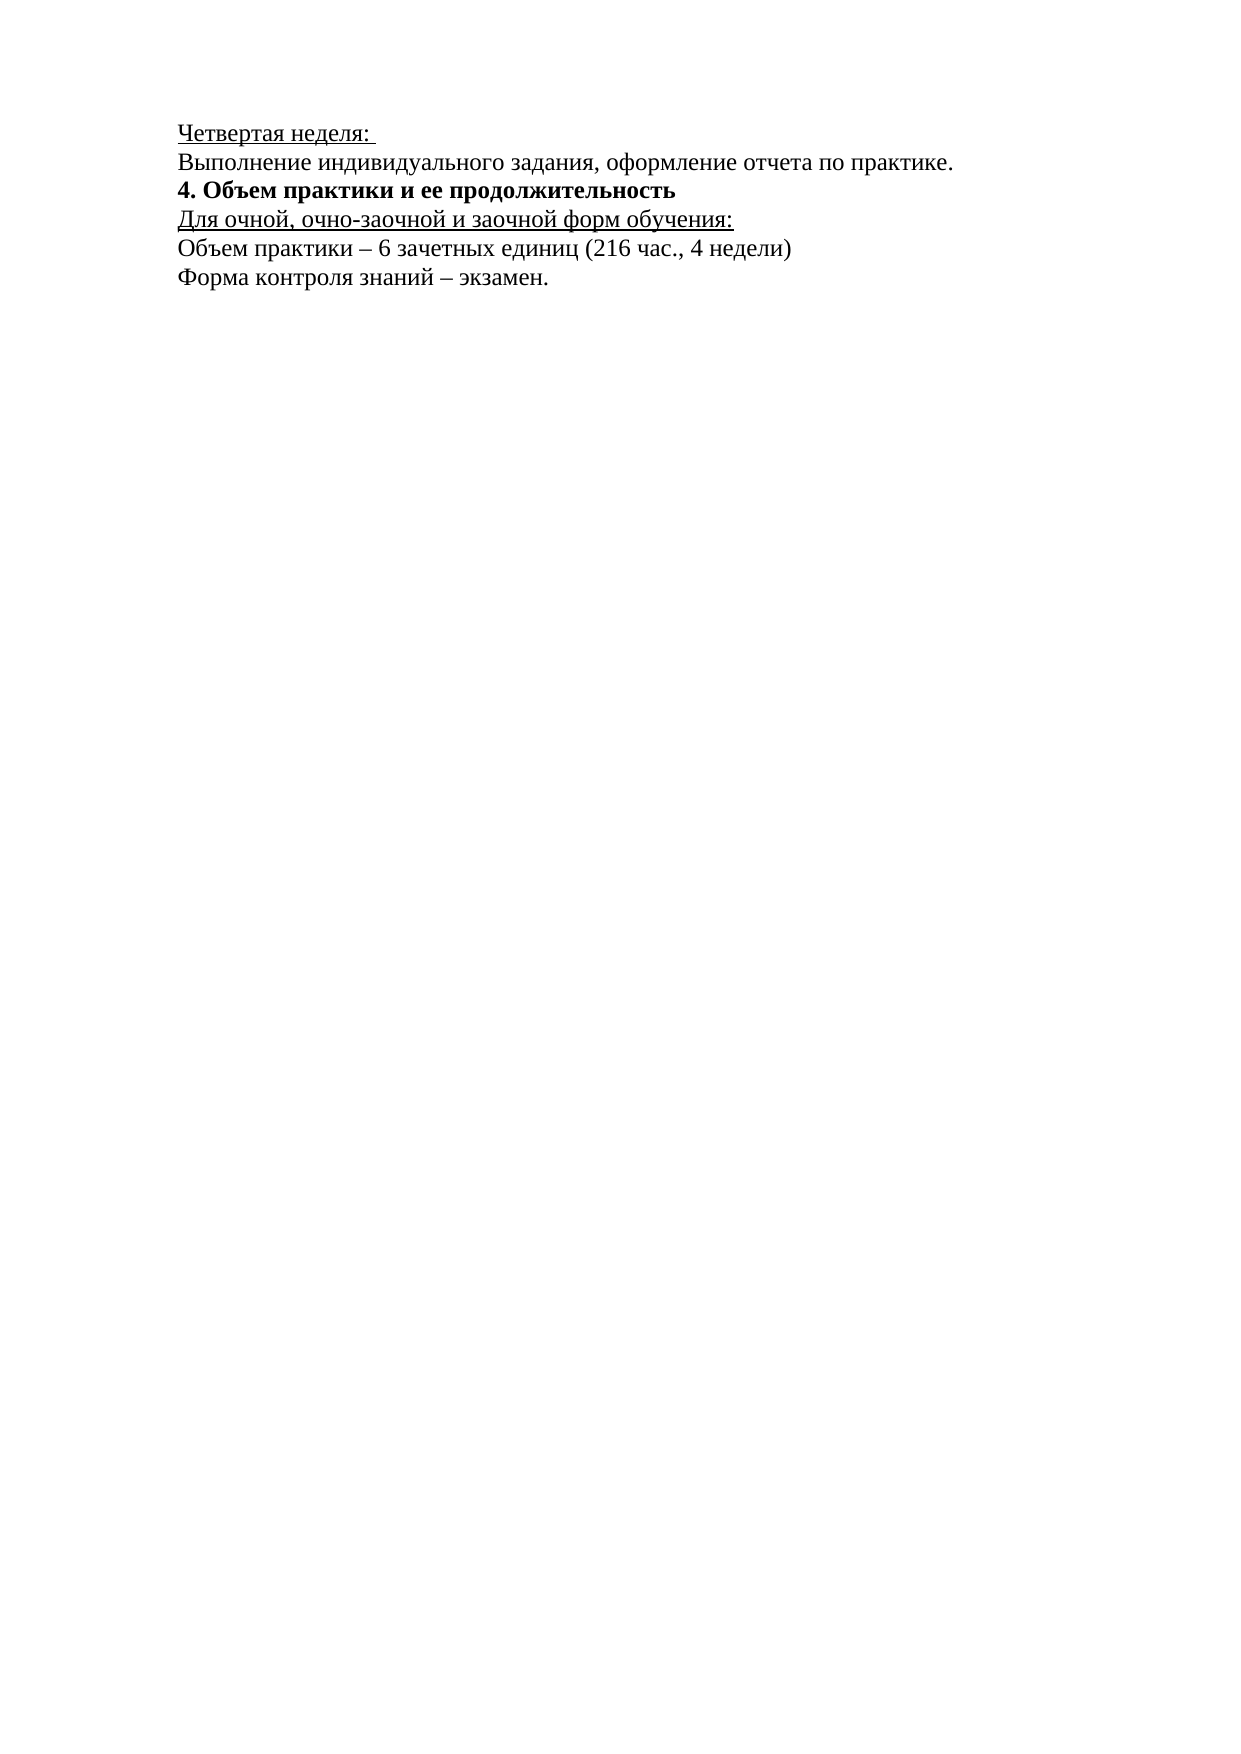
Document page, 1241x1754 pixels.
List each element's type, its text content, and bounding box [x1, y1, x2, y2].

text Для очной, очно-заочной и заочной форм обучения: [177, 204, 1152, 233]
text Четвертая неделя: [177, 118, 1152, 147]
text Выполнение индивидуального задания, оформление отчета по практике. [177, 147, 1152, 176]
text Объем практики – 6 зачетных единиц (216 час., 4 недели) [177, 233, 1152, 262]
text Форма контроля знаний – экзамен. [177, 262, 1152, 291]
text 4. Объем практики и ее продолжительность [177, 176, 1152, 204]
